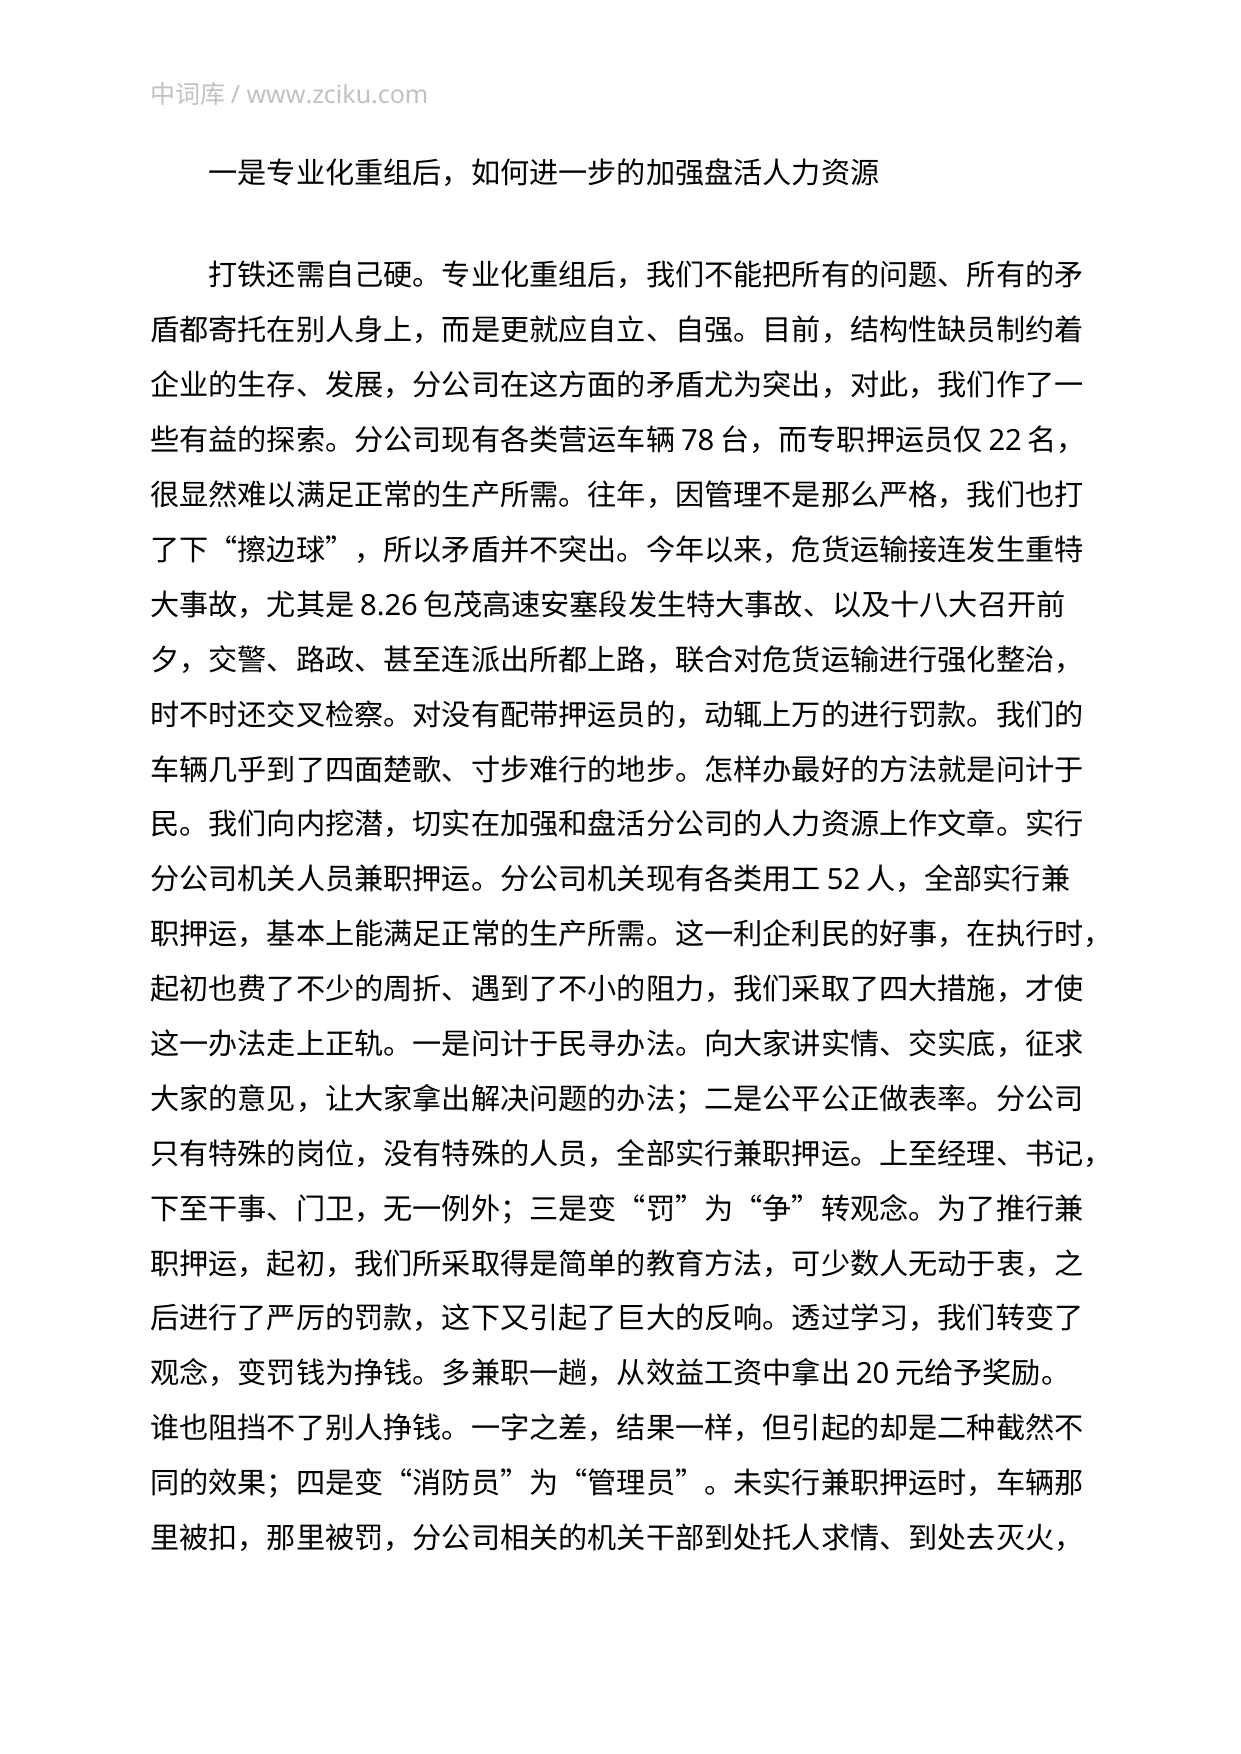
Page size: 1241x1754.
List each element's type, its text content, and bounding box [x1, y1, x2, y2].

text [150, 252, 1090, 1557]
text 一是专业化重组后，如何进一步的加强盘活人力资源 [150, 150, 1090, 192]
